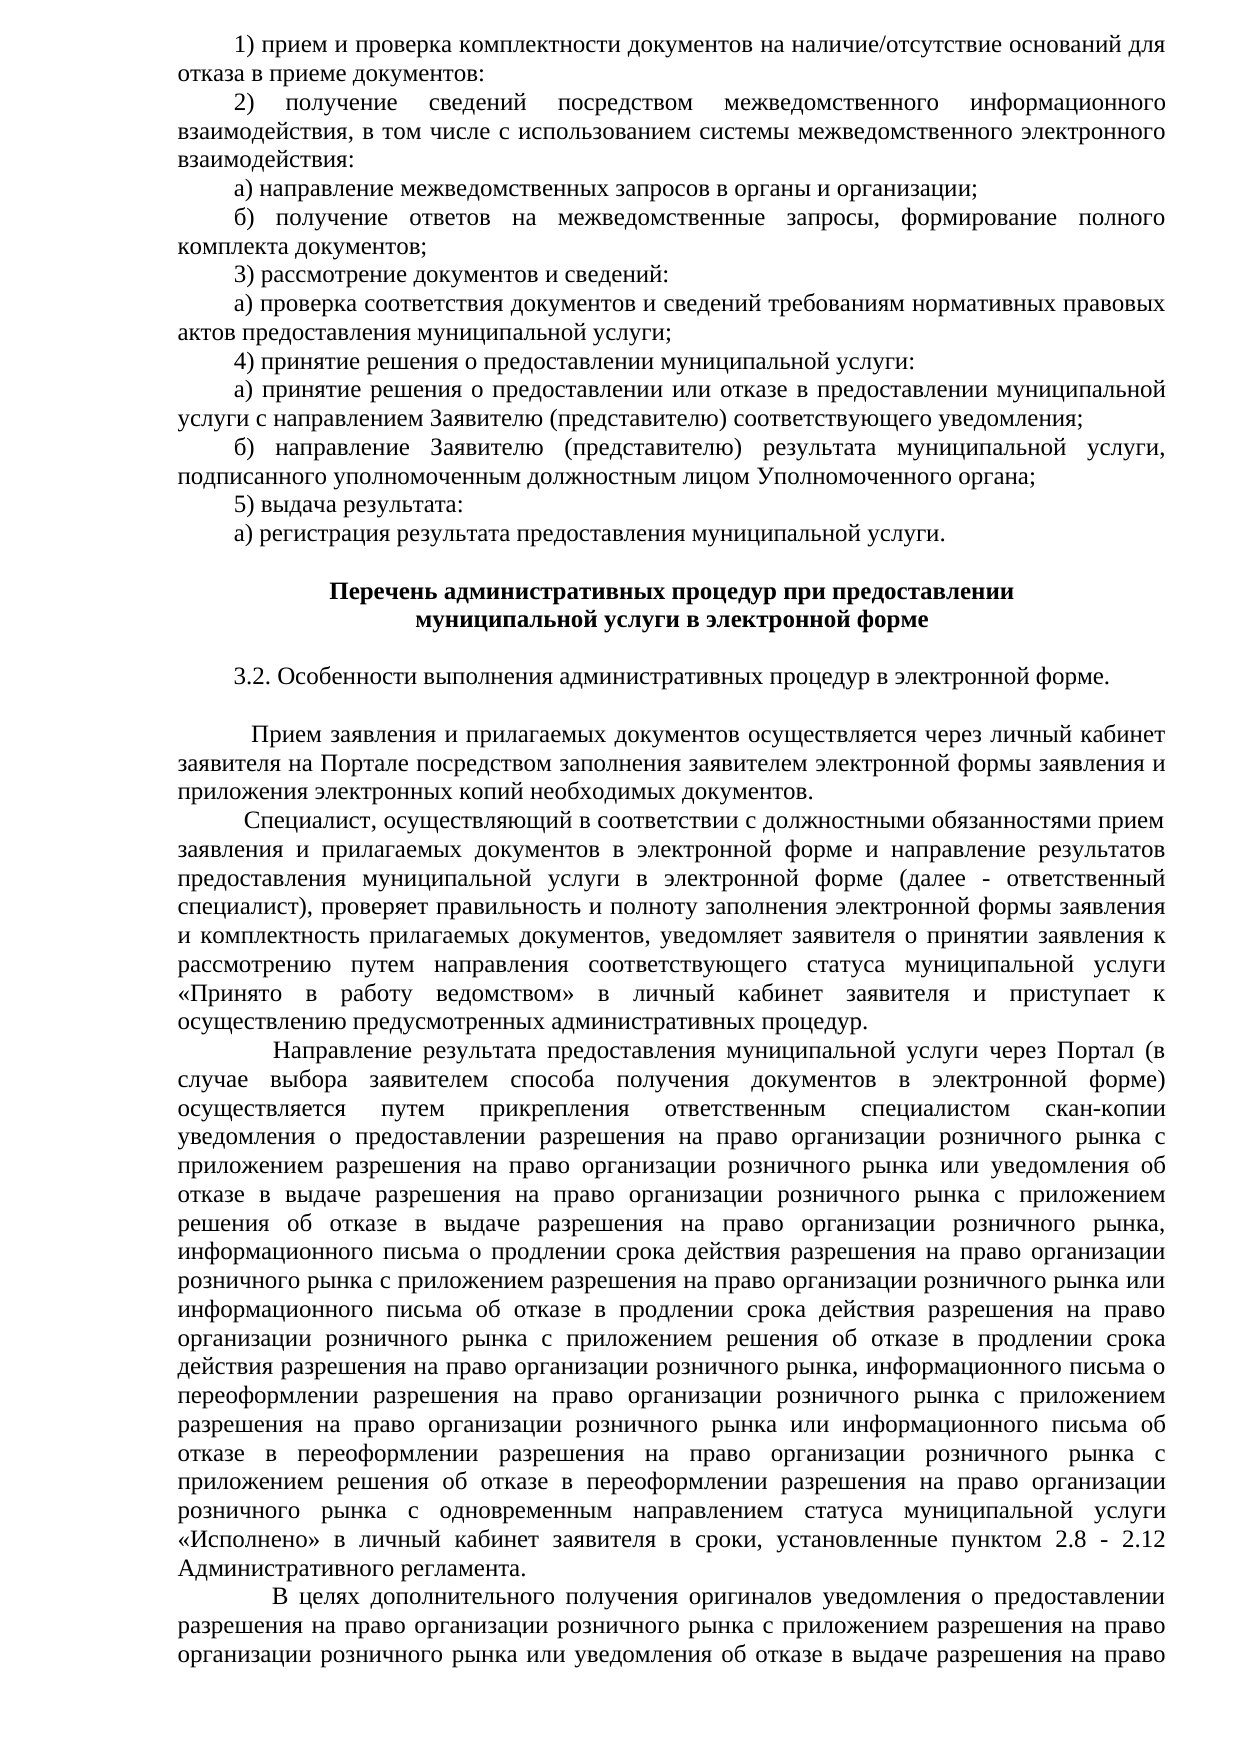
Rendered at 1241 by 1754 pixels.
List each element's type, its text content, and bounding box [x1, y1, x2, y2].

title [177, 1581, 1167, 1668]
title Направление результата предоставления муниципальной услуги через Портал (в случае выбора заявителем способа получения документов в электронной форме) осуществляется путем прикрепления ответственным специалистом скан-копии уведомления о предоставлении разрешения на право организации розничного рынка с приложением разрешения на право организации розничного рынка или уведомления об отказе в выдаче разрешения на право организации розничного рынка с приложением решения об отказе в выдаче разрешения на право организации розничного рынка, информационного письма о продлении срока действия разрешения на право организации розничного рынка с приложением разрешения на право организации розничного рынка или информационного письма об отказе в продлении срока действия разрешения на право организации розничного рынка с приложением решения об отказе в продлении срока действия разрешения на право организации розничного рынка, информационного письма о переоформлении разрешения на право организации розничного рынка с приложением разрешения на право организации розничного рынка или информационного письма об отказе в переоформлении разрешения на право организации розничного рынка с приложением решения об отказе в переоформлении разрешения на право организации розничного рынка с одновременным направлением статуса муниципальной услуги «Исполнено» в личный кабинет заявителя в сроки, установленные пунктом 2.8 - 2.12 Административного регламента. [177, 1035, 1167, 1581]
title Перечень административных процедур при предоставлении [177, 576, 1167, 604]
text а) направление межведомственных запросов в органы и организации; [177, 173, 1167, 202]
text а) регистрация результата предоставления муниципальной услуги. [177, 518, 1167, 547]
text б) направление Заявителю (представителю) результата муниципальной услуги, подписанного уполномоченным должностным лицом Уполномоченного органа; [177, 432, 1167, 489]
text а) принятие решения о предоставлении или отказе в предоставлении муниципальной услуги с направлением Заявителю (представителю) соответствующего уведомления; [177, 374, 1167, 432]
text б) получение ответов на межведомственные запросы, формирование полного комплекта документов; [177, 202, 1167, 259]
title Специалист, осуществляющий в соответствии с должностными обязанностями прием заявления и прилагаемых документов в электронной форме и направление результатов предоставления муниципальной услуги в электронной форме (далее - ответственный специалист), проверяет правильность и полноту заполнения электронной формы заявления и комплектность прилагаемых документов, уведомляет заявителя о принятии заявления к рассмотрению путем направления соответствующего статуса муниципальной услуги «Принято в работу ведомством» в личный кабинет заявителя и приступает к осуществлению предусмотренных административных процедур. [177, 805, 1167, 1035]
text 3) рассмотрение документов и сведений: [177, 259, 1167, 288]
text а) проверка соответствия документов и сведений требованиям нормативных правовых актов предоставления муниципальной услуги; [177, 288, 1167, 346]
text 5) выдача результата: [177, 489, 1167, 518]
text 2) получение сведений посредством межведомственного информационного взаимодействия, в том числе с использованием системы межведомственного электронного взаимодействия: [177, 87, 1167, 173]
title муниципальной услуги в электронной форме [177, 604, 1167, 633]
title 3.2. Особенности выполнения административных процедур в электронной форме. [177, 661, 1167, 690]
text 4) принятие решения о предоставлении муниципальной услуги: [177, 346, 1167, 374]
text 1) прием и проверка комплектности документов на наличие/отсутствие оснований для отказа в приеме документов: [177, 29, 1167, 87]
title Прием заявления и прилагаемых документов осуществляется через личный кабинет заявителя на Портале посредством заполнения заявителем электронной формы заявления и приложения электронных копий необходимых документов. [177, 719, 1167, 805]
